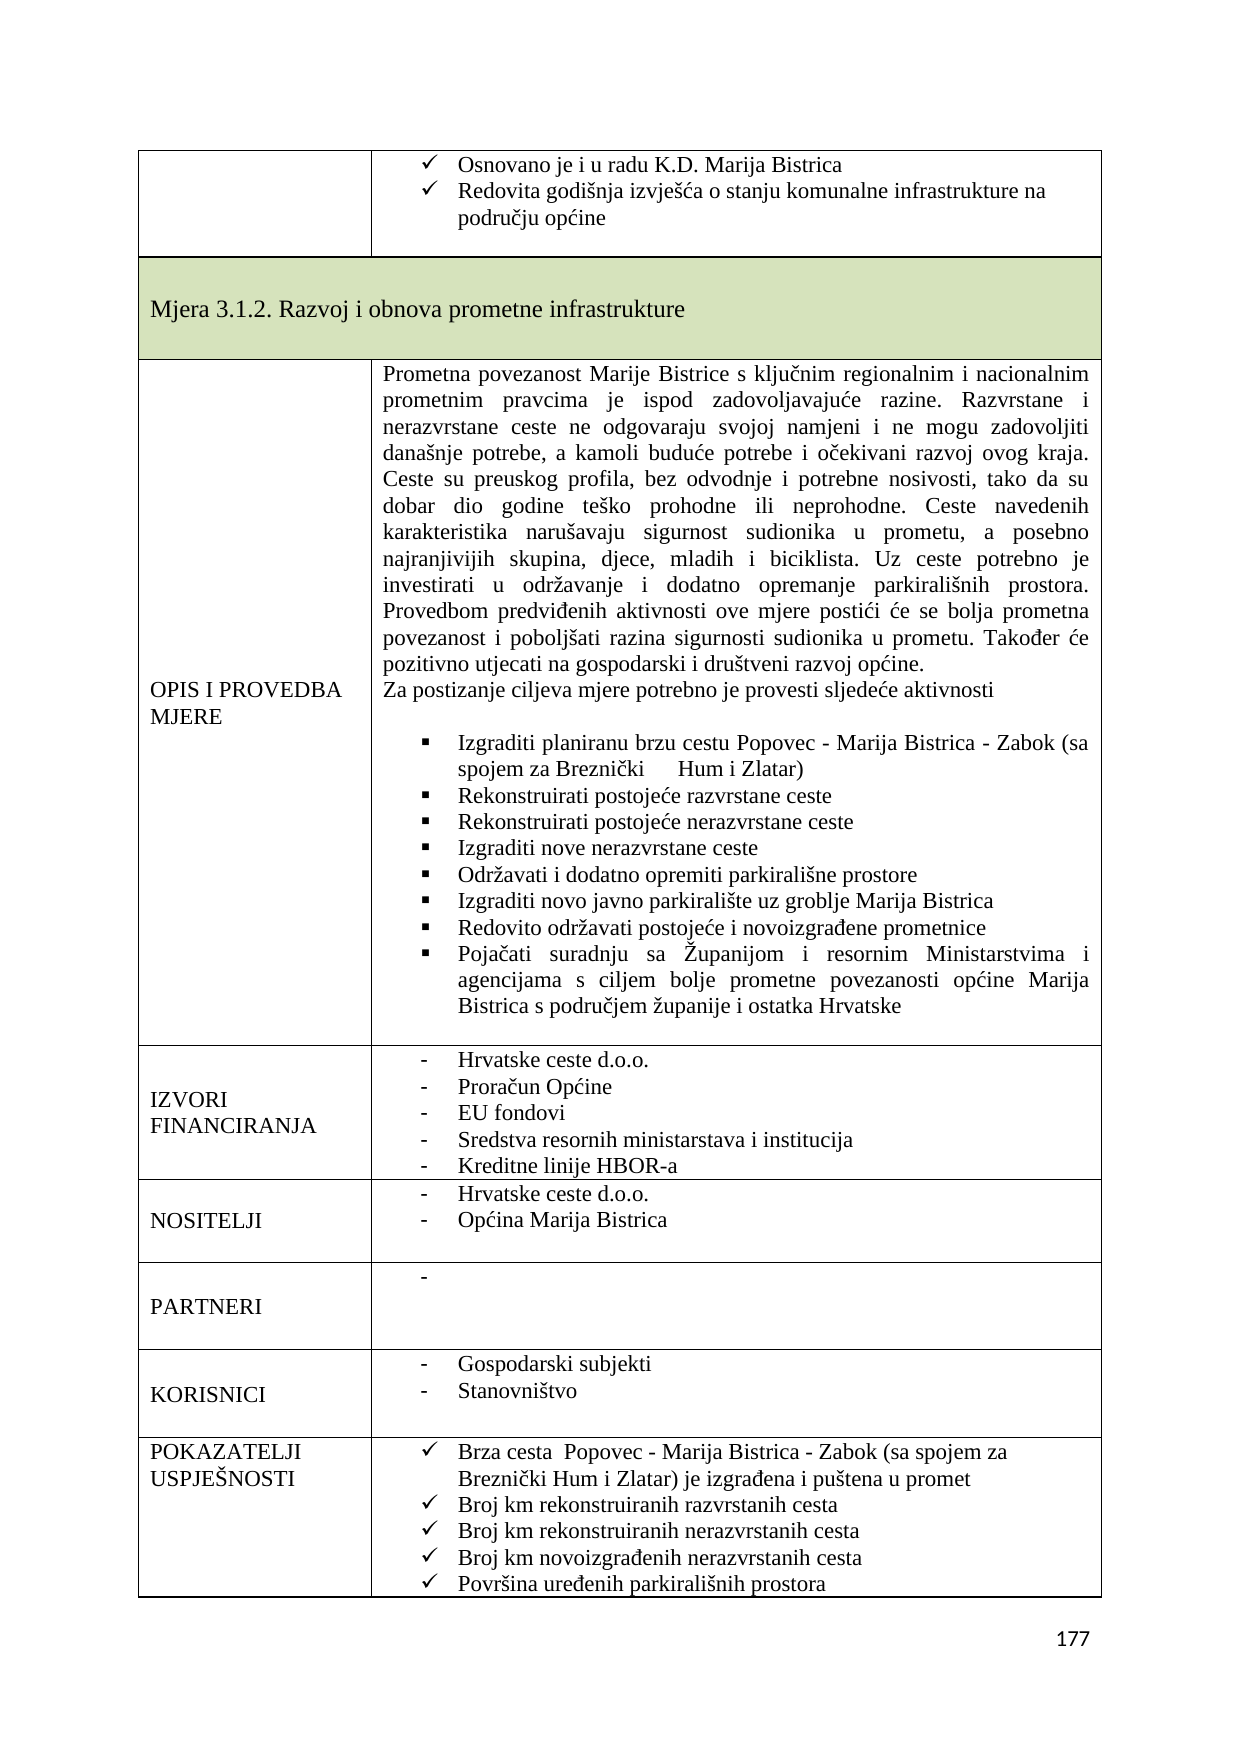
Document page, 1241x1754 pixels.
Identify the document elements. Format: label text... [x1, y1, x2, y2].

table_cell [139, 151, 371, 256]
table_cell Hrvatske ceste d.o.o. Općina Marija Bistrica [372, 1180, 1101, 1262]
table_cell IZVORI FINANCIRANJA [139, 1046, 371, 1179]
table_cell NOSITELJI [139, 1180, 371, 1262]
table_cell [139, 1438, 371, 1596]
table_cell PARTNERI [139, 1263, 371, 1349]
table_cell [372, 1438, 1101, 1596]
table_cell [372, 151, 1101, 256]
table_cell KORISNICI [139, 1350, 371, 1437]
table_cell [372, 1263, 1101, 1349]
table_cell Gospodarski subjekti Stanovništvo [372, 1350, 1101, 1437]
table_cell Hrvatske ceste d.o.o. Proračun Općine EU fondovi Sredstva resornih ministarstava i institucija Kreditne linije HBOR-a [372, 1046, 1101, 1179]
table_cell Prometna povezanost Marije Bistrice s ključnim regionalnim i nacionalnim prometnim pravcima je ispod zadovoljavajuće razine. Razvrstane i nerazvrstane ceste ne odgovaraju svojoj namjeni i ne mogu zadovoljiti današnje potrebe, a kamoli buduće potrebe i očekivani razvoj ovog kraja. Ceste su preuskog profila, bez odvodnje i potrebne nosivosti, tako da su dobar dio godine teško prohodne ili neprohodne. Ceste navedenih karakteristika narušavaju sigurnost sudionika u prometu, a posebno najranjivijih skupina, djece, mladih i biciklista. Uz ceste potrebno je investirati u održavanje i dodatno opremanje parkirališnih prostora. Provedbom predviđenih aktivnosti ove mjere postići će se bolja prometna povezanost i poboljšati razina sigurnosti sudionika u prometu. Također će pozitivno utjecati na gospodarski i društveni razvoj općine. Za postizanje ciljeva mjere potrebno je provesti sljedeće aktivnosti Izgraditi planiranu brzu cestu Popovec - Marija Bistrica - Zabok (sa spojem za Breznički Hum i Zlatar) Rekonstruirati postojeće razvrstane ceste Rekonstruirati postojeće nerazvrstane ceste Izgraditi nove nerazvrstane ceste Održavati i dodatno opremiti parkirališne prostore Izgraditi novo javno parkiralište uz groblje Marija Bistrica Redovito održavati postojeće i novoizgrađene prometnice Pojačati suradnju sa Županijom i resornim Ministarstvima i agencijama s ciljem bolje prometne povezanosti općine Marija Bistrica s područjem županije i ostatka Hrvatske [372, 360, 1101, 1045]
table_cell Mjera 3.1.2. Razvoj i obnova prometne infrastrukture [139, 258, 1101, 359]
table_cell OPIS I PROVEDBA MJERE [139, 360, 371, 1045]
